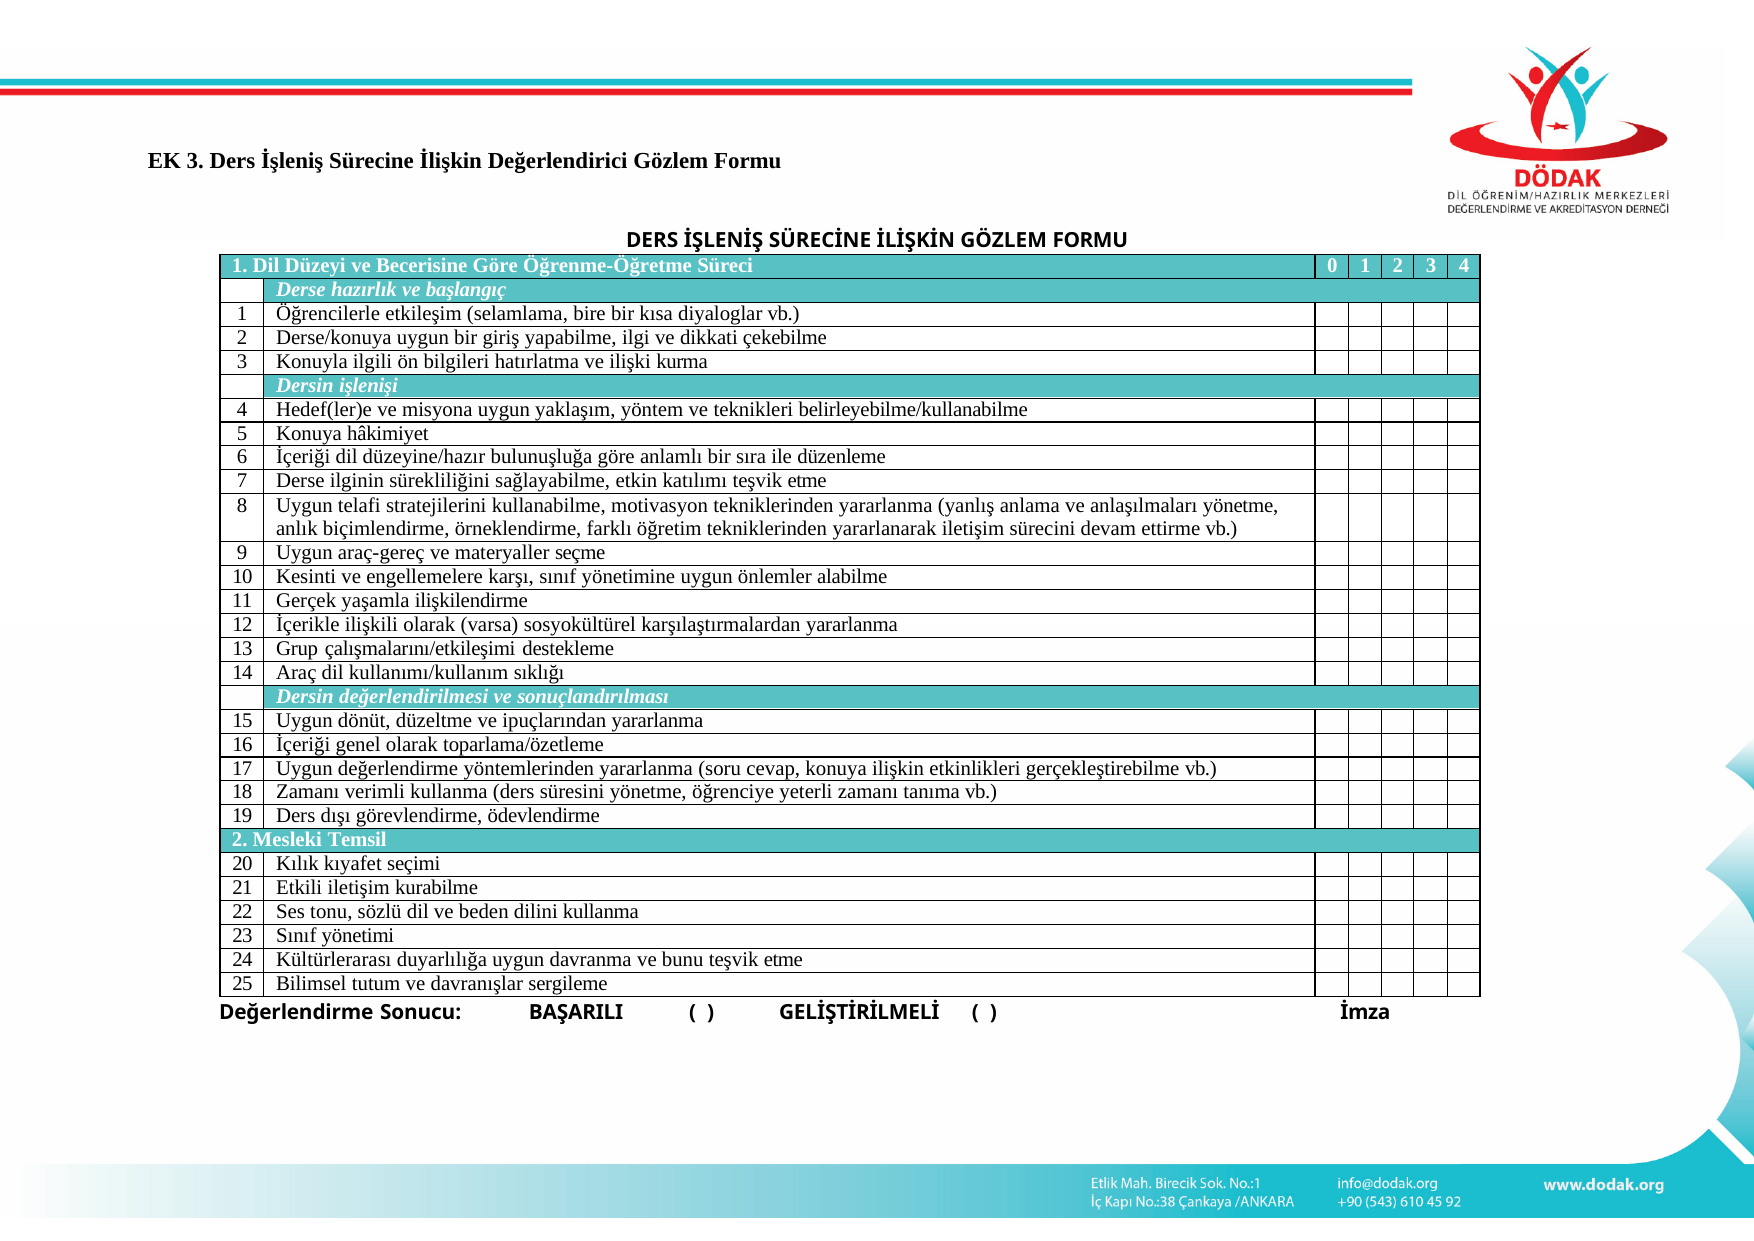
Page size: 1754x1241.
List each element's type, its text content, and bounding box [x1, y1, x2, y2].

table_cell Kesinti ve engellemelere karşı, sınıf yönetimine uygun önlemler alabilme [264, 566, 1314, 589]
table_cell 18 [221, 781, 263, 804]
table_cell [1382, 925, 1413, 948]
picture [1, 626, 1754, 1218]
table_cell [1382, 446, 1413, 469]
table_cell Sınıf yönetimi [264, 925, 1314, 948]
table_cell [1448, 710, 1479, 732]
table_cell [1448, 590, 1479, 613]
table_cell [1349, 303, 1381, 326]
table_cell Derse ilginin sürekliliğini sağlayabilme, etkin katılımı teşvik etme [264, 470, 1314, 493]
table_cell [1414, 662, 1447, 684]
table_cell [1414, 446, 1447, 469]
table_cell [1349, 470, 1381, 493]
table_cell [1316, 446, 1348, 469]
table_cell 8 [221, 494, 263, 541]
table_cell 4 [221, 399, 263, 421]
table_cell 9 [221, 542, 263, 565]
table_cell [1414, 303, 1447, 326]
table_cell [1316, 470, 1348, 493]
table_cell [1414, 853, 1447, 876]
table_cell [1448, 351, 1479, 373]
table_cell [1448, 614, 1479, 637]
table_cell Öğrencilerle etkileşim (selamlama, bire bir kısa diyaloglar vb.) [264, 303, 1314, 326]
table_cell [1349, 446, 1381, 469]
table_cell [221, 279, 263, 302]
table_cell [1349, 399, 1381, 421]
table_cell Uygun telafi stratejilerini kullanabilme, motivasyon tekniklerinden yararlanma (yanlış anlama ve anlaşılmaları yönetme, anlık biçimlendirme, örneklendirme, farklı öğretim tekniklerinden yararlanarak iletişim sürecini devam ettirme vb.) [264, 494, 1314, 541]
table_cell [1414, 614, 1447, 637]
table_cell [1448, 399, 1479, 421]
table_cell [1316, 710, 1348, 732]
table_cell [1414, 805, 1447, 828]
table_cell [1316, 734, 1348, 756]
table_cell [1316, 494, 1348, 541]
table_cell [1382, 758, 1413, 780]
table_cell [1382, 566, 1413, 589]
table_cell [1414, 399, 1447, 421]
table_cell 17 [221, 758, 263, 780]
table_cell [1448, 494, 1479, 541]
table_cell [1349, 566, 1381, 589]
table_cell [1316, 781, 1348, 804]
table_cell [1349, 877, 1381, 900]
table_cell 21 [221, 877, 263, 900]
table_cell [1316, 542, 1348, 565]
table_cell [1414, 494, 1447, 541]
table_cell Grup çalışmalarını/etkileşimi destekleme [264, 638, 1314, 661]
table_cell [1382, 710, 1413, 732]
table_cell Hedef(ler)e ve misyona uygun yaklaşım, yöntem ve teknikleri belirleyebilme/kullanabilme [264, 399, 1314, 421]
table_cell [1448, 853, 1479, 876]
table_cell 2. Mesleki Temsil [221, 829, 1479, 852]
table_cell [1349, 423, 1381, 445]
table_cell [1316, 758, 1348, 780]
table_cell [1349, 781, 1381, 804]
table_cell [1414, 590, 1447, 613]
table_cell [1349, 614, 1381, 637]
table_cell [1349, 351, 1381, 373]
table_cell [1316, 351, 1348, 373]
table_cell [1316, 566, 1348, 589]
table_cell [1382, 614, 1413, 637]
table_cell [1382, 638, 1413, 661]
table_cell Konuyla ilgili ön bilgileri hatırlatma ve ilişki kurma [264, 351, 1314, 373]
table_cell [1382, 423, 1413, 445]
table_cell 22 [221, 901, 263, 924]
table_cell [1382, 781, 1413, 804]
table_cell [1448, 446, 1479, 469]
table_cell Araç dil kullanımı/kullanım sıklığı [264, 662, 1314, 684]
table_cell [1448, 423, 1479, 445]
table_cell [1414, 327, 1447, 349]
table_cell Ders dışı görevlendirme, ödevlendirme [264, 805, 1314, 828]
table_cell İçeriği dil düzeyine/hazır bulunuşluğa göre anlamlı bir sıra ile düzenleme [264, 446, 1314, 469]
text DERS İŞLENİŞ SÜRECİNE İLİŞKİN GÖZLEM FORMU [148, 225, 1606, 254]
table_cell [1448, 805, 1479, 828]
table_header 2 [1382, 255, 1413, 278]
table_cell [1448, 470, 1479, 493]
table_cell [1382, 590, 1413, 613]
table_header 1. Dil Düzeyi ve Becerisine Göre Öğrenme-Öğretme Süreci [221, 255, 1314, 278]
table_cell [1316, 399, 1348, 421]
table_cell [1382, 327, 1413, 349]
table_cell Kılık kıyafet seçimi [264, 853, 1314, 876]
table_cell Dersin değerlendirilmesi ve sonuçlandırılması [264, 686, 1479, 708]
table_cell [1448, 327, 1479, 349]
table_cell [1414, 470, 1447, 493]
table_cell 20 [221, 853, 263, 876]
table_cell 15 [221, 710, 263, 732]
table_cell [1316, 614, 1348, 637]
text Değerlendirme Sonucu : BAŞARILI ( ) GELİŞTİRİLMELİ ( ) İmza [219, 997, 1606, 1026]
table_cell [1316, 638, 1348, 661]
table_cell 3 [221, 351, 263, 373]
table_cell [1448, 303, 1479, 326]
table_cell [1382, 973, 1413, 996]
table_header 4 [1448, 255, 1479, 278]
text EK 3. Ders İşleniş Sürecine İlişkin Değerlendirici Gözlem Formu [148, 148, 1606, 174]
table_cell 11 [221, 590, 263, 613]
table_cell [1349, 662, 1381, 684]
table_cell [1382, 399, 1413, 421]
table_cell [1316, 973, 1348, 996]
table_cell [1448, 758, 1479, 780]
table_cell [1316, 805, 1348, 828]
table_cell [1448, 877, 1479, 900]
table_cell 16 [221, 734, 263, 756]
table_cell 13 [221, 638, 263, 661]
table_cell [1414, 925, 1447, 948]
table_cell 6 [221, 446, 263, 469]
table_cell [1349, 901, 1381, 924]
table_cell [1414, 758, 1447, 780]
table_cell [1382, 853, 1413, 876]
table_cell [1382, 877, 1413, 900]
table_cell [1349, 327, 1381, 349]
table_cell [1382, 805, 1413, 828]
table_cell [1448, 781, 1479, 804]
table_cell 7 [221, 470, 263, 493]
table_cell [221, 686, 263, 708]
table_cell [1382, 494, 1413, 541]
table_cell [1382, 949, 1413, 972]
table_cell İçeriği genel olarak toparlama/özetleme [264, 734, 1314, 756]
table_cell 25 [221, 973, 263, 996]
table_cell [1448, 734, 1479, 756]
table_cell 12 [221, 614, 263, 637]
table_cell [1382, 303, 1413, 326]
table_cell 1 [221, 303, 263, 326]
table_cell [1448, 925, 1479, 948]
table_header 3 [1414, 255, 1447, 278]
table_cell [1316, 327, 1348, 349]
table_cell 14 [221, 662, 263, 684]
table_cell [1349, 949, 1381, 972]
picture [0, 46, 1726, 240]
table_cell 24 [221, 949, 263, 972]
table_cell [1448, 973, 1479, 996]
table_cell [1382, 734, 1413, 756]
table_cell [1349, 925, 1381, 948]
table_cell [1349, 805, 1381, 828]
table_cell Konuya hâkimiyet [264, 423, 1314, 445]
table_cell [1448, 542, 1479, 565]
table_cell [1349, 758, 1381, 780]
table_cell Uygun değerlendirme yöntemlerinden yararlanma (soru cevap, konuya ilişkin etkinlikleri gerçekleştirebilme vb.) [264, 758, 1314, 780]
table_cell Derse hazırlık ve başlangıç [264, 279, 1479, 302]
table_cell [1414, 877, 1447, 900]
table_cell [1414, 566, 1447, 589]
table_cell 23 [221, 925, 263, 948]
table_cell 10 [221, 566, 263, 589]
table_cell [1448, 901, 1479, 924]
table_cell [1349, 734, 1381, 756]
table_cell Zamanı verimli kullanma (ders süresini yönetme, öğrenciye yeterli zamanı tanıma vb.) [264, 781, 1314, 804]
table_cell [1414, 638, 1447, 661]
table_cell 19 [221, 805, 263, 828]
table_cell [1316, 590, 1348, 613]
table_cell [1316, 853, 1348, 876]
table_cell [221, 375, 263, 397]
table_cell [1349, 494, 1381, 541]
table_cell Kültürlerarası duyarlılığa uygun davranma ve bunu teşvik etme [264, 949, 1314, 972]
table_cell Dersin işlenişi [264, 375, 1479, 397]
table_cell 5 [221, 423, 263, 445]
table_cell Gerçek yaşamla ilişkilendirme [264, 590, 1314, 613]
table_cell Uygun dönüt, düzeltme ve ipuçlarından yararlanma [264, 710, 1314, 732]
table_cell Ses tonu, sözlü dil ve beden dilini kullanma [264, 901, 1314, 924]
table_cell [1316, 877, 1348, 900]
table_cell [1349, 710, 1381, 732]
table_cell [1349, 638, 1381, 661]
table_cell Uygun araç-gereç ve materyaller seçme [264, 542, 1314, 565]
table_cell [1349, 853, 1381, 876]
table_cell [1382, 542, 1413, 565]
table_cell 2 [221, 327, 263, 349]
table_cell [1414, 781, 1447, 804]
table_header 1 [1349, 255, 1381, 278]
table_cell Etkili iletişim kurabilme [264, 877, 1314, 900]
table_cell [1316, 662, 1348, 684]
table_cell [1349, 973, 1381, 996]
table_cell [1414, 710, 1447, 732]
table_cell [1414, 901, 1447, 924]
table_cell [1414, 949, 1447, 972]
table_cell [1349, 590, 1381, 613]
table_cell İçerikle ilişkili olarak (varsa) sosyokültürel karşılaştırmalardan yararlanma [264, 614, 1314, 637]
table_cell [1316, 901, 1348, 924]
table_cell [1382, 351, 1413, 373]
table_cell [1382, 470, 1413, 493]
table_cell [1414, 351, 1447, 373]
table_cell [1448, 949, 1479, 972]
table_cell [1448, 662, 1479, 684]
table_cell [1414, 973, 1447, 996]
table_header 0 [1316, 255, 1348, 278]
table_cell [1448, 638, 1479, 661]
table_cell [1316, 949, 1348, 972]
table_cell [1349, 542, 1381, 565]
table_cell [1316, 925, 1348, 948]
table_cell [1382, 662, 1413, 684]
table_cell [1414, 423, 1447, 445]
table_cell [1414, 734, 1447, 756]
table_cell [1316, 303, 1348, 326]
table_cell [1414, 542, 1447, 565]
table_cell [1448, 566, 1479, 589]
table_cell Bilimsel tutum ve davranışlar sergileme [264, 973, 1314, 996]
table_cell Derse/konuya uygun bir giriş yapabilme, ilgi ve dikkati çekebilme [264, 327, 1314, 349]
table_cell [1382, 901, 1413, 924]
table_cell [1316, 423, 1348, 445]
